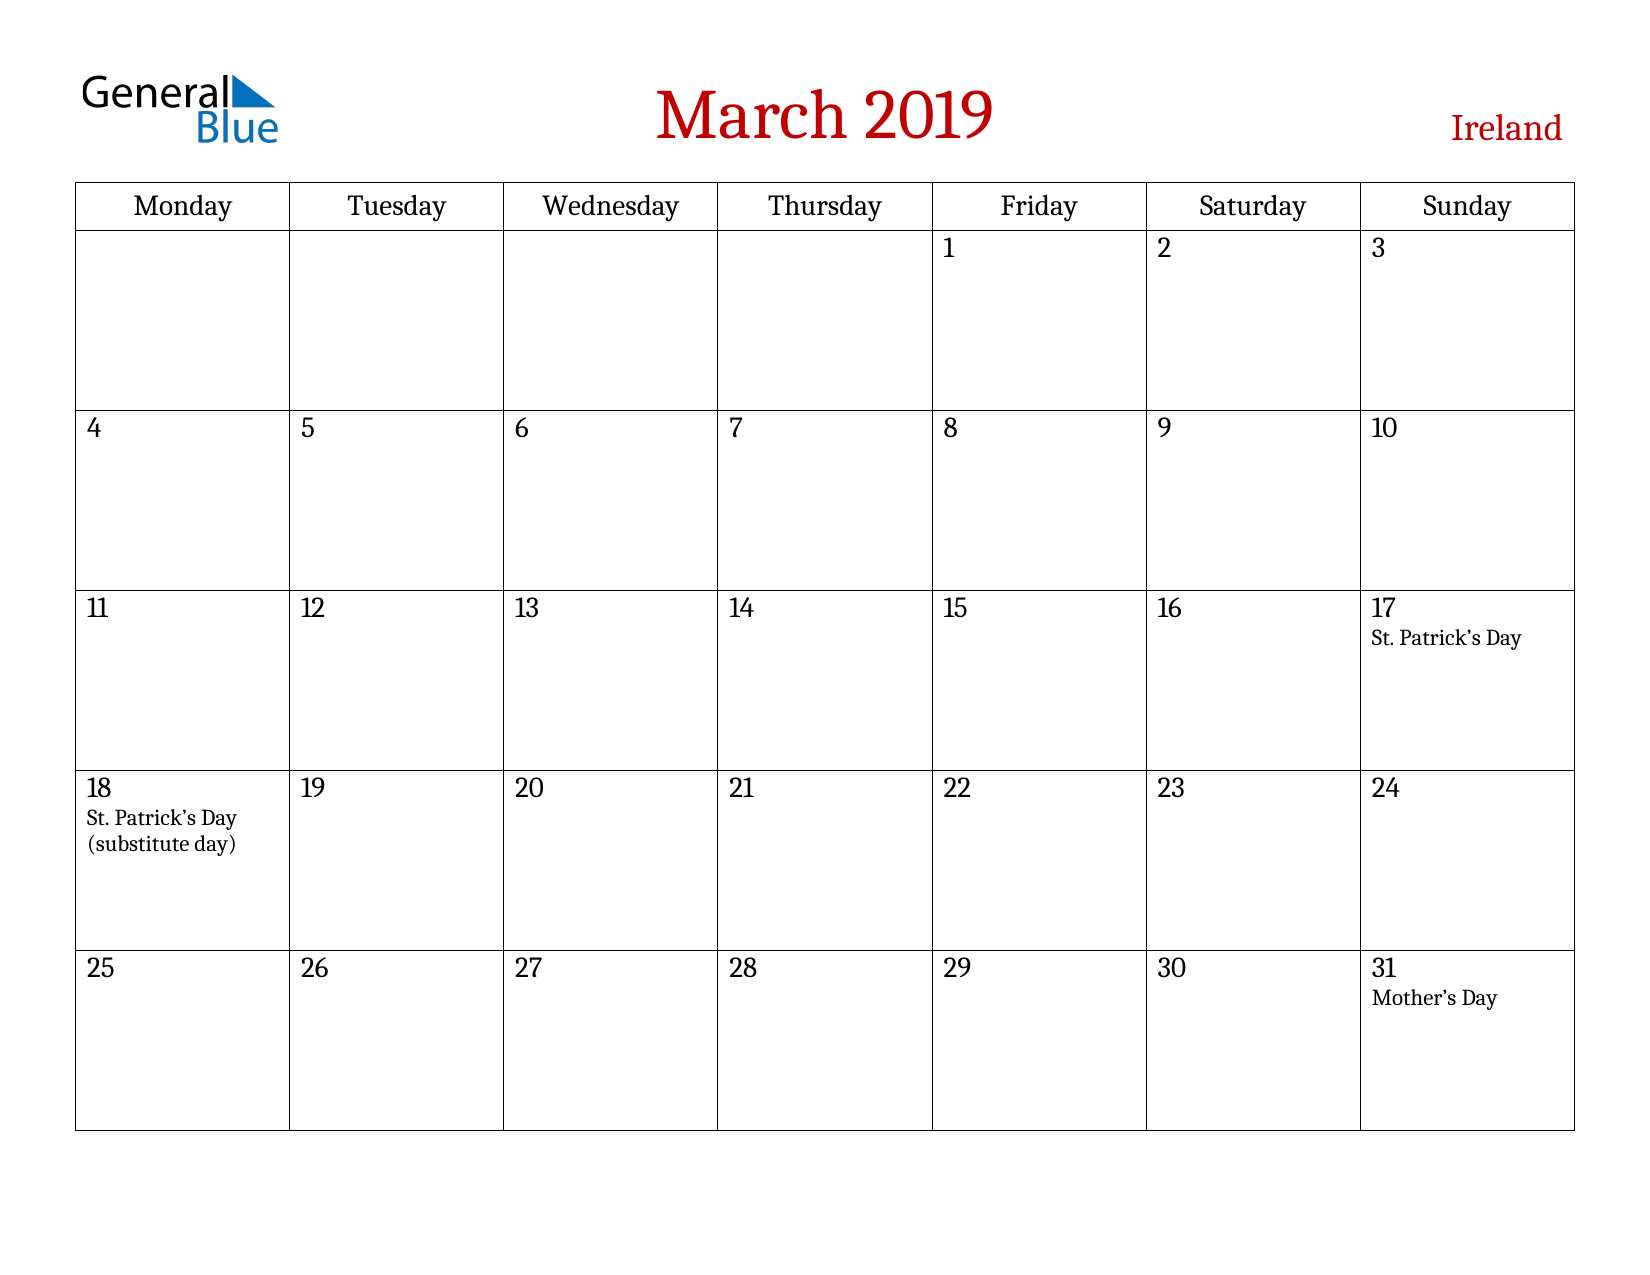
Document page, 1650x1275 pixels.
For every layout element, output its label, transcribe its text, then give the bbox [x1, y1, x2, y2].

table_cell 7 [718, 411, 932, 444]
picture [82, 75, 278, 143]
table_cell [76, 265, 289, 410]
table_cell [718, 625, 932, 770]
table_cell 1 [933, 231, 1146, 264]
table_cell Tuesday [290, 183, 503, 230]
table_cell 20 [504, 771, 717, 805]
table_cell [504, 985, 717, 1130]
table_cell 12 [290, 591, 503, 625]
table_cell [290, 985, 503, 1130]
table_cell [933, 625, 1146, 770]
table_cell [76, 445, 289, 590]
table_cell [290, 625, 503, 770]
table_cell 11 [76, 591, 289, 625]
table_cell 10 [1361, 411, 1574, 444]
table_cell [933, 985, 1146, 1130]
table_cell 18 [76, 771, 289, 805]
table_cell [718, 985, 932, 1130]
table_cell 22 [933, 771, 1146, 805]
table_cell 26 [290, 951, 503, 985]
table_cell 29 [933, 951, 1146, 985]
table_header March 2019 [504, 75, 1146, 182]
table_cell Mother’s Day [1361, 985, 1574, 1130]
table_cell [718, 265, 932, 410]
table_cell [1147, 445, 1360, 590]
table_cell 13 [504, 591, 717, 625]
table_cell [933, 805, 1146, 950]
table_cell 3 [1361, 231, 1574, 264]
table_cell [76, 625, 289, 770]
table_cell 17 [1361, 591, 1574, 625]
table_cell [504, 625, 717, 770]
table_cell [504, 805, 717, 950]
table_cell [504, 445, 717, 590]
table_cell 9 [1147, 411, 1360, 444]
table_cell Wednesday [504, 183, 717, 230]
table_cell [290, 805, 503, 950]
table_cell 5 [290, 411, 503, 444]
table_cell St. Patrick’s Day (substitute day) [76, 805, 289, 950]
table_cell 14 [718, 591, 932, 625]
table_cell Sunday [1361, 183, 1574, 230]
table_cell [718, 805, 932, 950]
table_cell [933, 445, 1146, 590]
table_cell Monday [76, 183, 289, 230]
table_cell 21 [718, 771, 932, 805]
table_header [76, 75, 503, 182]
table_cell [290, 265, 503, 410]
table_cell 16 [1147, 591, 1360, 625]
table_cell [1147, 625, 1360, 770]
table_cell [76, 231, 289, 264]
table_cell [718, 445, 932, 590]
table_cell [504, 265, 717, 410]
table_cell 30 [1147, 951, 1360, 985]
table_cell 28 [718, 951, 932, 985]
table_cell [933, 265, 1146, 410]
table_cell [290, 231, 503, 264]
table_cell 23 [1147, 771, 1360, 805]
table_cell Thursday [718, 183, 932, 230]
table_cell 27 [504, 951, 717, 985]
table_cell 31 [1361, 951, 1574, 985]
table_cell [1147, 265, 1360, 410]
table_cell 6 [504, 411, 717, 444]
table_cell 15 [933, 591, 1146, 625]
table_header Ireland [1146, 75, 1574, 182]
table_cell [504, 231, 717, 264]
table_cell [76, 985, 289, 1130]
table_cell 19 [290, 771, 503, 805]
table_cell Saturday [1147, 183, 1360, 230]
table_cell [1147, 805, 1360, 950]
table_cell [1361, 265, 1574, 410]
table_cell 8 [933, 411, 1146, 444]
table_cell [290, 445, 503, 590]
table_cell [718, 231, 932, 264]
table_cell 2 [1147, 231, 1360, 264]
table_cell [1361, 805, 1574, 950]
table_cell [1361, 445, 1574, 590]
table_cell St. Patrick’s Day [1361, 625, 1574, 770]
table_cell 24 [1361, 771, 1574, 805]
table_cell [1147, 985, 1360, 1130]
table_cell 25 [76, 951, 289, 985]
table_cell Friday [933, 183, 1146, 230]
table_cell 4 [76, 411, 289, 444]
